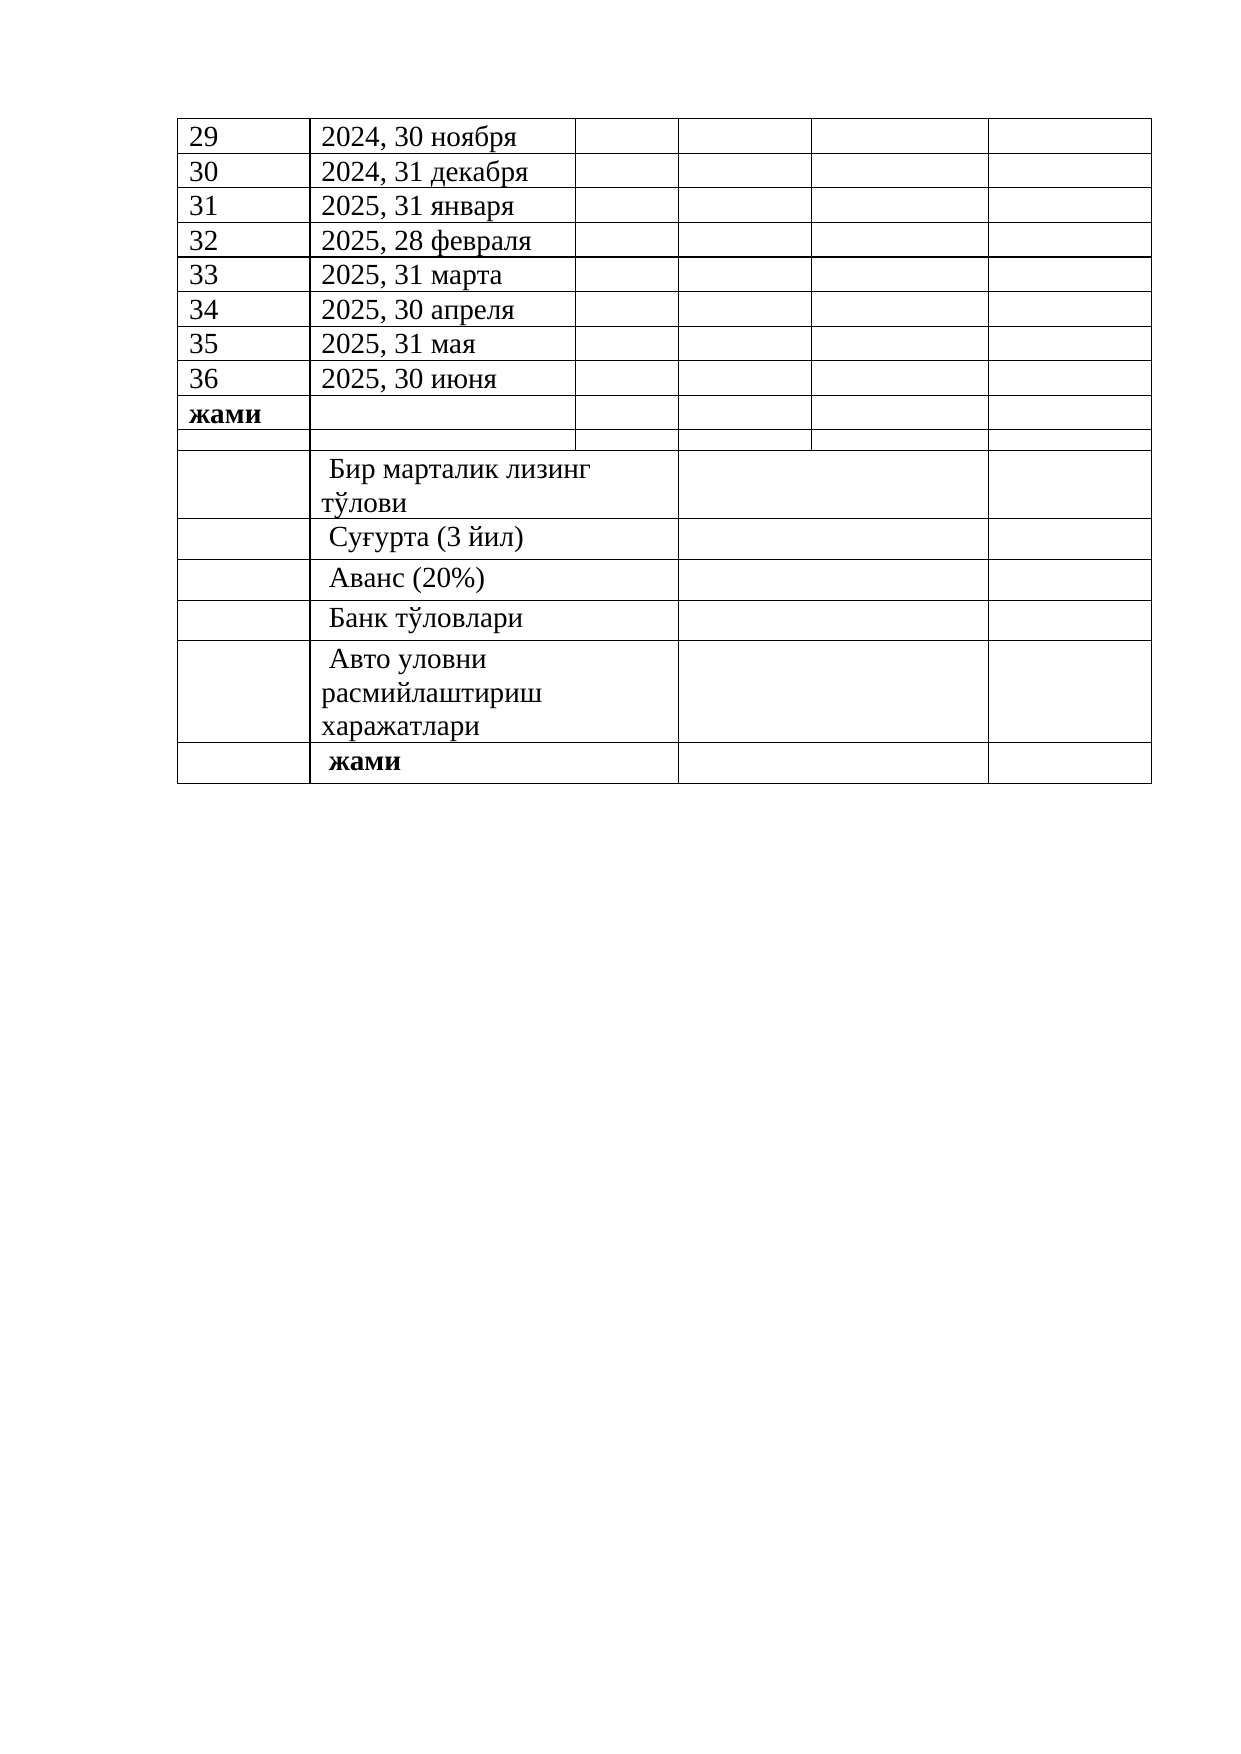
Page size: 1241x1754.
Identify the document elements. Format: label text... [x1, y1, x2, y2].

table_cell [989, 223, 1151, 256]
table_cell 33 [178, 258, 309, 291]
table_cell 2025, 28 февраля [311, 223, 575, 256]
table_cell 36 [178, 361, 309, 395]
table_cell [989, 601, 1151, 640]
table_cell 32 [178, 223, 309, 256]
table_cell 2025, 31 января [311, 188, 575, 222]
table_cell 30 [178, 154, 309, 187]
table_cell [989, 430, 1151, 450]
table_cell [178, 519, 309, 559]
table_cell 2025, 30 июня [311, 361, 575, 395]
table_cell [679, 519, 988, 559]
table_cell [679, 396, 811, 429]
table_cell Аванс (20%) [311, 560, 678, 599]
table_cell [679, 641, 988, 742]
table_cell [812, 430, 988, 450]
table_cell 2025, 30 апреля [311, 292, 575, 326]
table_cell [178, 451, 309, 518]
table_cell [679, 258, 811, 291]
table_cell 2025, 31 мая [311, 327, 575, 360]
table_cell 35 [178, 327, 309, 360]
table_cell [311, 396, 575, 429]
table_cell [576, 188, 678, 222]
table_cell [812, 223, 988, 256]
table_cell [812, 154, 988, 187]
table_cell [989, 451, 1151, 518]
table_cell [576, 327, 678, 360]
table_cell [989, 292, 1151, 326]
table_cell [679, 327, 811, 360]
table_cell [576, 361, 678, 395]
table_cell [679, 560, 988, 599]
table_cell Суғурта (3 йил) [311, 519, 678, 559]
table_cell 29 [178, 119, 309, 153]
table_cell [576, 119, 678, 153]
table_cell 31 [178, 188, 309, 222]
table_cell [989, 560, 1151, 599]
table_cell Авто уловни расмийлаштириш харажатлари [311, 641, 678, 742]
table_cell [679, 451, 988, 518]
table_cell [812, 258, 988, 291]
table_cell [989, 154, 1151, 187]
table_cell [812, 396, 988, 429]
table_cell [989, 396, 1151, 429]
table_cell 34 [178, 292, 309, 326]
table_cell Банк тўловлари [311, 601, 678, 640]
table_cell [812, 327, 988, 360]
table_cell [576, 223, 678, 256]
table_cell [679, 188, 811, 222]
table_cell жами [178, 396, 309, 429]
table_cell 2024, 30 ноября [311, 119, 575, 153]
table_cell [989, 519, 1151, 559]
table_cell [679, 601, 988, 640]
table_cell [679, 154, 811, 187]
table_cell [679, 361, 811, 395]
table_cell [989, 258, 1151, 291]
table_cell [679, 743, 988, 782]
table_cell [178, 641, 309, 742]
table_cell [812, 292, 988, 326]
table_cell [989, 119, 1151, 153]
table_cell [576, 292, 678, 326]
table_cell [576, 396, 678, 429]
table_cell [989, 327, 1151, 360]
table_cell [679, 430, 811, 450]
table_cell [989, 743, 1151, 782]
table_cell [812, 361, 988, 395]
table_cell [576, 258, 678, 291]
table_cell [311, 430, 575, 450]
table_cell [989, 361, 1151, 395]
table_cell 2024, 31 декабря [311, 154, 575, 187]
table_cell [989, 641, 1151, 742]
table_cell [989, 188, 1151, 222]
table_cell [679, 292, 811, 326]
table_cell [576, 154, 678, 187]
table_cell Бир марталик лизинг тўлови [311, 451, 678, 518]
table_cell [178, 430, 309, 450]
table_cell 2025, 31 марта [311, 258, 575, 291]
table_cell [812, 119, 988, 153]
table_cell [178, 743, 309, 782]
table_cell жами [311, 743, 678, 782]
table_cell [178, 601, 309, 640]
table_cell [679, 223, 811, 256]
table_cell [576, 430, 678, 450]
table_cell [178, 560, 309, 599]
table_cell [812, 188, 988, 222]
table_cell [679, 119, 811, 153]
